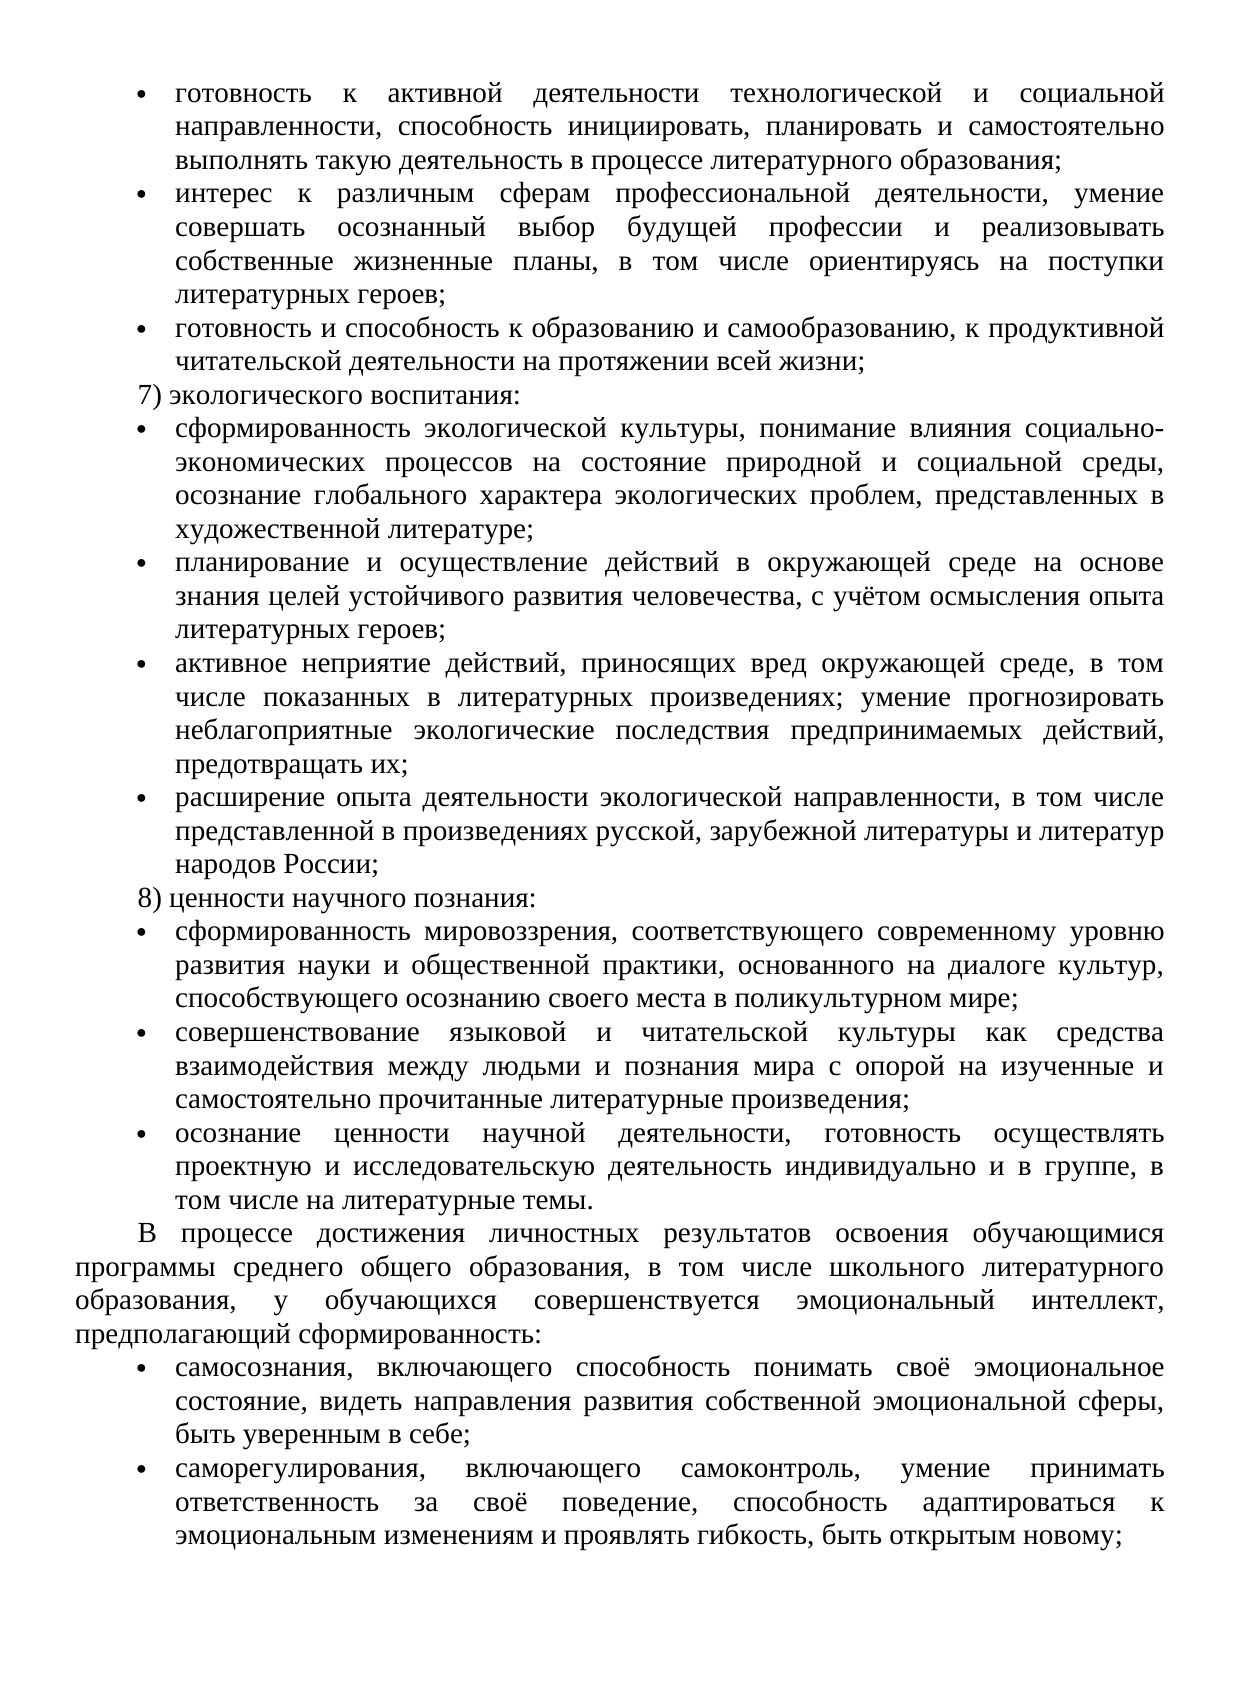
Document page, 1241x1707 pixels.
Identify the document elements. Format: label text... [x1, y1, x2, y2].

list сформированность экологической культуры, понимание влияния социально-экономических процессов на состояние природной и социальной среды, осознание глобального характера экологических проблем, представленных в художественной литературе; [137, 410, 1165, 544]
text В процессе достижения личностных результатов освоения обучающимися программы среднего общего образования, в том числе школьного литературного образования, у обучающихся совершенствуется эмоциональный интеллект, предполагающий сформированность: [75, 1215, 1165, 1349]
list расширение опыта деятельности экологической направленности, в том числе представленной в произведениях русской, зарубежной литературы и литератур народов России; [137, 779, 1165, 880]
list готовность и способность к образованию и самообразованию, к продуктивной читательской деятельности на протяжении всей жизни; [137, 310, 1165, 377]
list готовность к активной деятельности технологической и социальной направленности, способность инициировать, планировать и самостоятельно выполнять такую деятельность в процессе литературного образования; [137, 75, 1165, 176]
list интерес к различным сферам профессиональной деятельности, умение совершать осознанный выбор будущей профессии и реализовывать собственные жизненные планы, в том числе ориентируясь на поступки литературных героев; [137, 176, 1165, 310]
text 7) экологического воспитания: [75, 377, 1165, 410]
list планирование и осуществление действий в окружающей среде на основе знания целей устойчивого развития человечества, с учётом осмысления опыта литературных героев; [137, 544, 1165, 645]
list осознание ценности научной деятельности, готовность осуществлять проектную и исследовательскую деятельность индивидуально и в группе, в том числе на литературные темы. [137, 1115, 1165, 1215]
list активное неприятие действий, приносящих вред окружающей среде, в том числе показанных в литературных произведениях; умение прогнозировать неблагоприятные экологические последствия предпринимаемых действий, предотвращать их; [137, 645, 1165, 779]
text 8) ценности научного познания: [75, 880, 1165, 913]
list саморегулирования, включающего самоконтроль, умение принимать ответственность за своё поведение, способность адаптироваться к эмоциональным изменениям и проявлять гибкость, быть открытым новому; [137, 1450, 1165, 1551]
list сформированность мировоззрения, соответствующего современному уровню развития науки и общественной практики, основанного на диалоге культур, способствующего осознанию своего места в поликультурном мире; [137, 913, 1165, 1014]
list совершенствование языковой и читательской культуры как средства взаимодействия между людьми и познания мира с опорой на изученные и самостоятельно прочитанные литературные произведения; [137, 1014, 1165, 1115]
list самосознания, включающего способность понимать своё эмоциональное состояние, видеть направления развития собственной эмоциональной сферы, быть уверенным в себе; [137, 1349, 1165, 1450]
